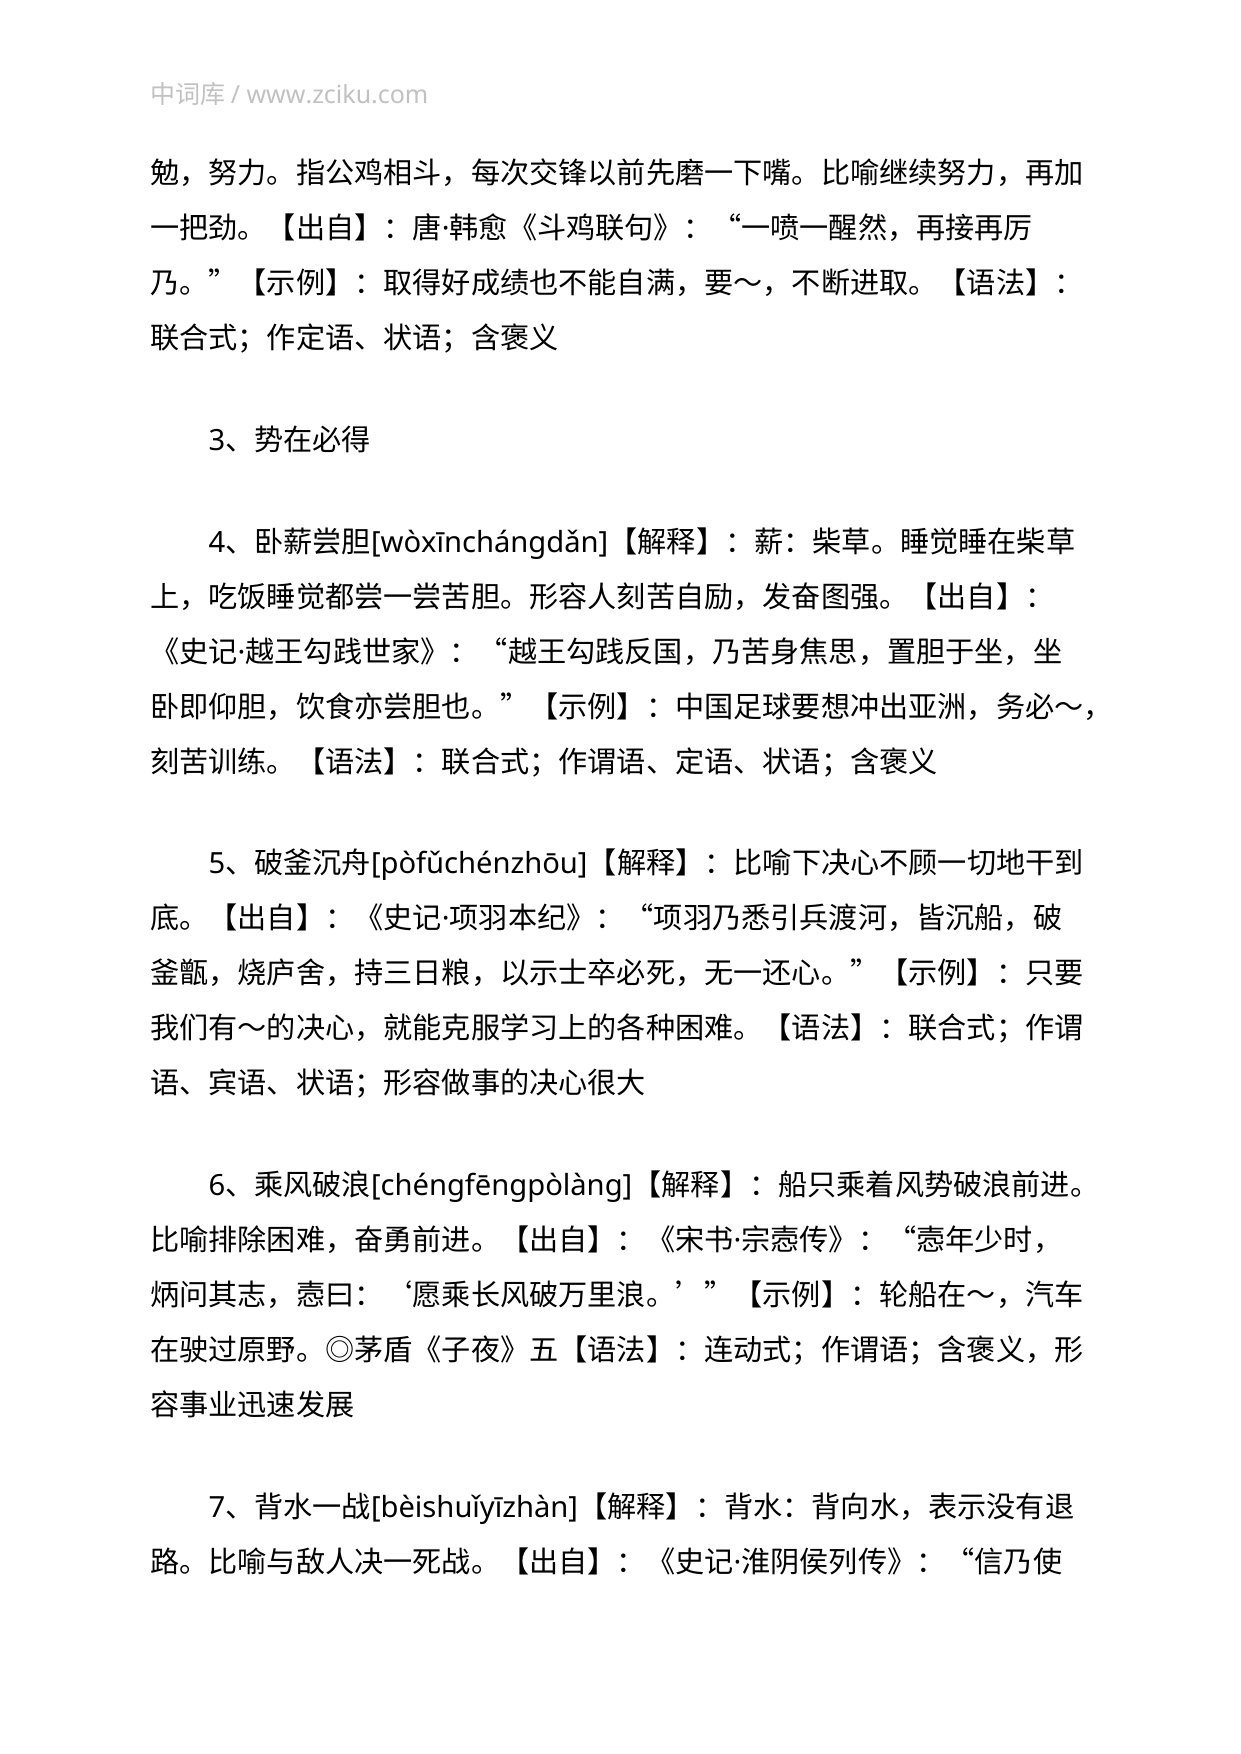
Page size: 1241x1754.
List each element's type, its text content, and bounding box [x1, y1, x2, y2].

text 5、破釜沉舟[pòfǔchénzhōu]【解释】：比喻下决心不顾一切地干到底。【出自】：《史记·项羽本纪》：“项羽乃悉引兵渡河，皆沉船，破釜甑，烧庐舍，持三日粮，以示士卒必死，无一还心。”【示例】：只要我们有～的决心，就能克服学习上的各种困难。【语法】：联合式；作谓语、宾语、状语；形容做事的决心很大 [150, 840, 1090, 1102]
text 6、乘风破浪[chéngfēngpòlàng]【解释】：船只乘着风势破浪前进。比喻排除困难，奋勇前进。【出自】：《宋书·宗悫传》：“悫年少时，炳问其志，悫曰：‘愿乘长风破万里浪。’”【示例】：轮船在～，汽车在驶过原野。◎茅盾《子夜》五【语法】：连动式；作谓语；含褒义，形容事业迅速发展 [150, 1162, 1090, 1424]
text 3、势在必得 [150, 417, 1090, 459]
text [150, 1483, 1090, 1581]
text 4、卧薪尝胆[wòxīnchángdǎn]【解释】：薪：柴草。睡觉睡在柴草上，吃饭睡觉都尝一尝苦胆。形容人刻苦自励，发奋图强。【出自】：《史记·越王勾践世家》：“越王勾践反国，乃苦身焦思，置胆于坐，坐卧即仰胆，饮食亦尝胆也。”【示例】：中国足球要想冲出亚洲，务必～，刻苦训练。【语法】：联合式；作谓语、定语、状语；含褒义 [150, 518, 1090, 781]
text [150, 150, 1090, 357]
